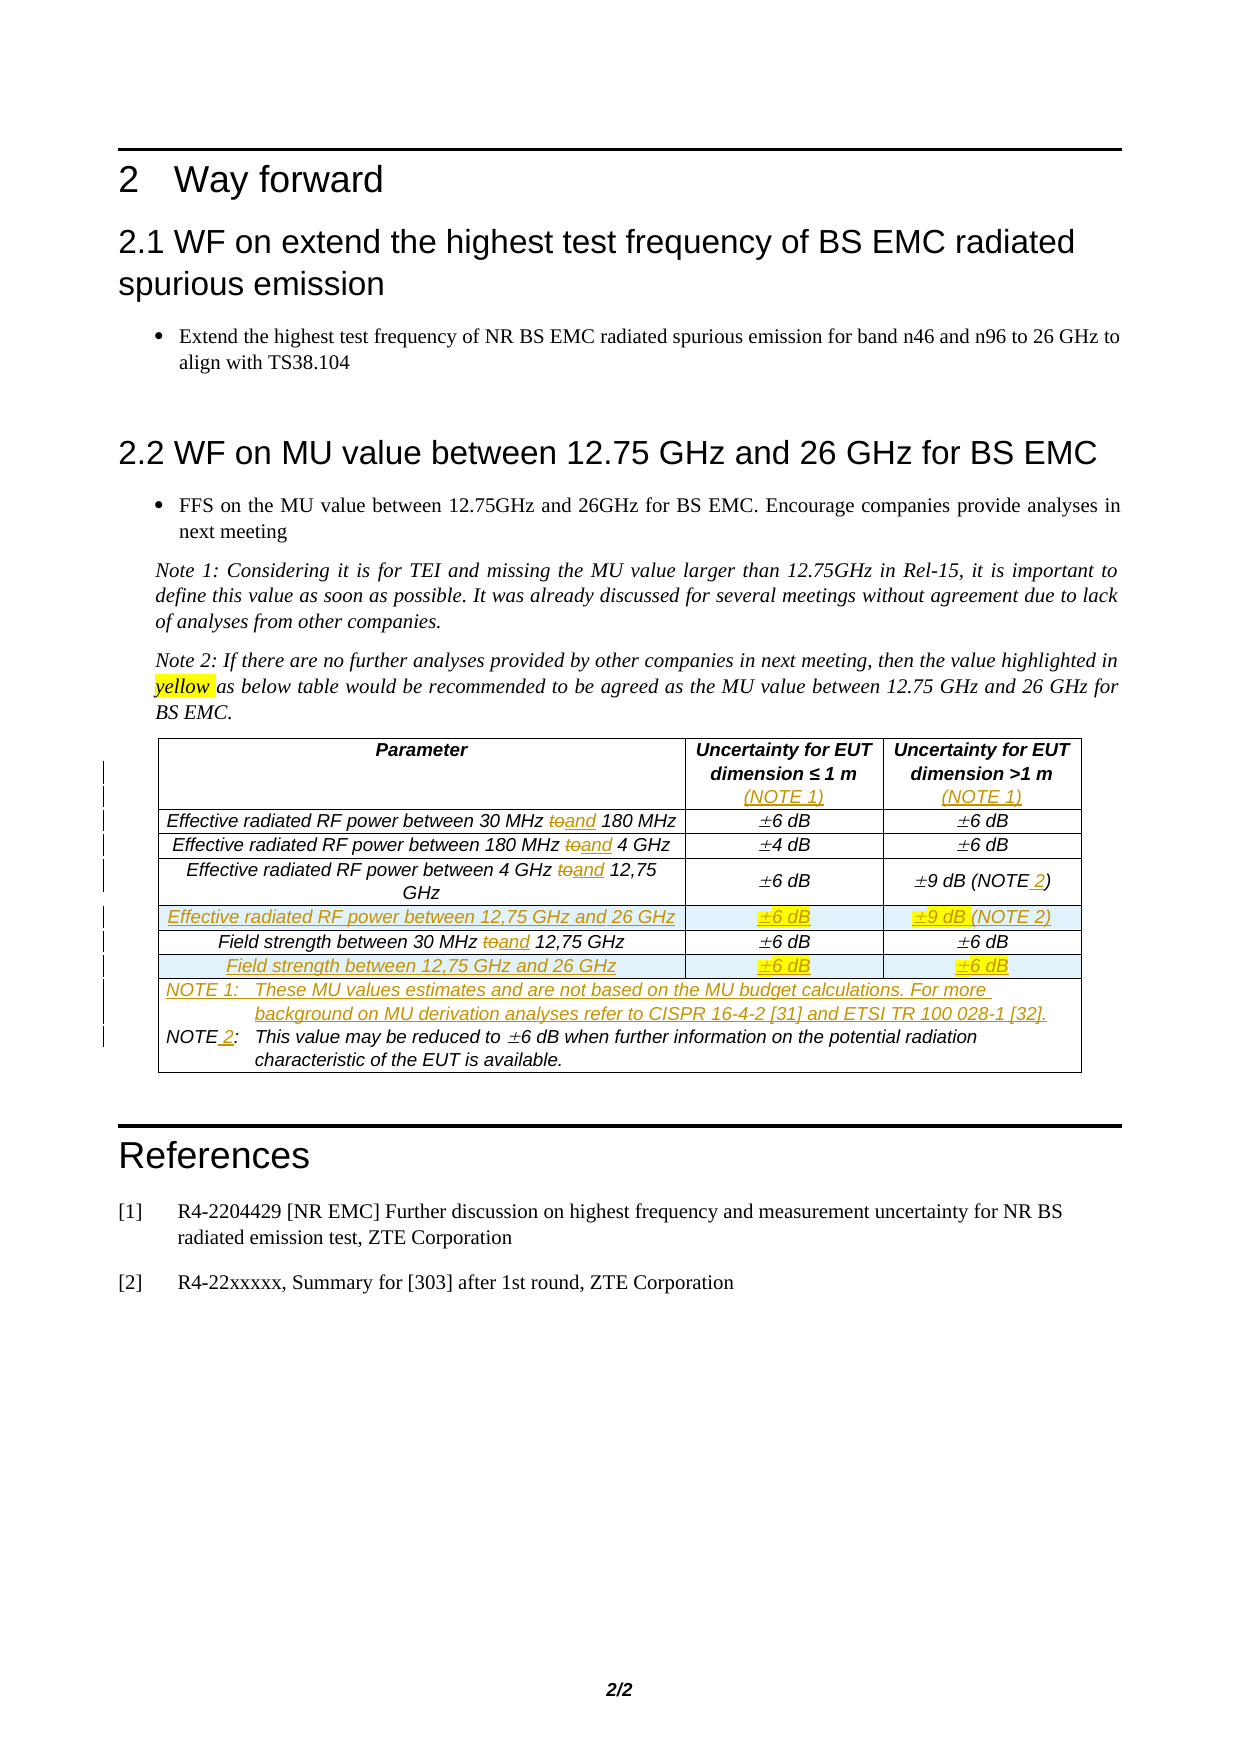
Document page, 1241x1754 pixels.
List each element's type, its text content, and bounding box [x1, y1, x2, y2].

table_cell NOTE: This value may be reduced to 6 dB when further information on the potential radiation characteristic of the EUT is available. [159, 979, 1081, 1072]
table_header Uncertainty for EUT dimension ≤ 1 m [686, 739, 883, 809]
table_cell Effective radiated RF power between 180 MHz 4 GHz [159, 834, 685, 858]
table_cell 4 dB [686, 834, 883, 858]
subtitle 2.1 WF on extend the highest test frequency of BS EMC radiated spurious emission [118, 222, 1122, 302]
table_cell 6 dB [884, 834, 1081, 858]
table_cell 6 dB [884, 931, 1081, 954]
list Note 1: Considering it is for TEI and missing the MU value larger than 12.75GHz in Rel-15, it is important to define this value as soon as possible. It was already discussed for several meetings without agreement due to lack of analyses from other companies. [155, 557, 1122, 633]
table_cell 6 dB [686, 810, 883, 833]
table_cell 9 dB (NOTE) [884, 859, 1081, 905]
table_cell 6 dB [884, 810, 1081, 833]
list Note 2: If there are no further analyses provided by other companies in next meeting, then the value highlighted in yellow as below table would be recommended to be agreed as the MU value between 12.75 GHz and 26 GHz for BS EMC. [155, 648, 1122, 724]
table_cell 6 dB [686, 931, 883, 954]
text [1] R4-2204429 [NR EMC] Further discussion on highest frequency and measurement uncertainty for NR BS radiated emission test, ZTE Corporation [118, 1199, 1122, 1249]
table_cell Effective radiated RF power between 4 GHz 12,75 GHz [159, 859, 685, 905]
text [2] R4-22xxxxx, Summary for [303] after 1st round, ZTE Corporation [118, 1269, 1122, 1294]
subtitle References [118, 1128, 1122, 1177]
table_header Parameter [159, 739, 685, 809]
table_cell Field strength between 30 MHz 12,75 GHz [159, 931, 685, 954]
table_header Uncertainty for EUT dimension >1 m [884, 739, 1081, 809]
list FFS on the MU value between 12.75GHz and 26GHz for BS EMC. Encourage companies provide analyses in next meeting [155, 493, 1122, 543]
subtitle 2.2 WF on MU value between 12.75 GHz and 26 GHz for BS EMC [118, 433, 1122, 471]
table_cell 6 dB [686, 859, 883, 905]
subtitle Way forward [118, 151, 1122, 200]
table_cell Effective radiated RF power between 30 MHz 180 MHz [159, 810, 685, 833]
list Extend the highest test frequency of NR BS EMC radiated spurious emission for band n46 and n96 to 26 GHz to align with TS38.104 [155, 324, 1122, 374]
